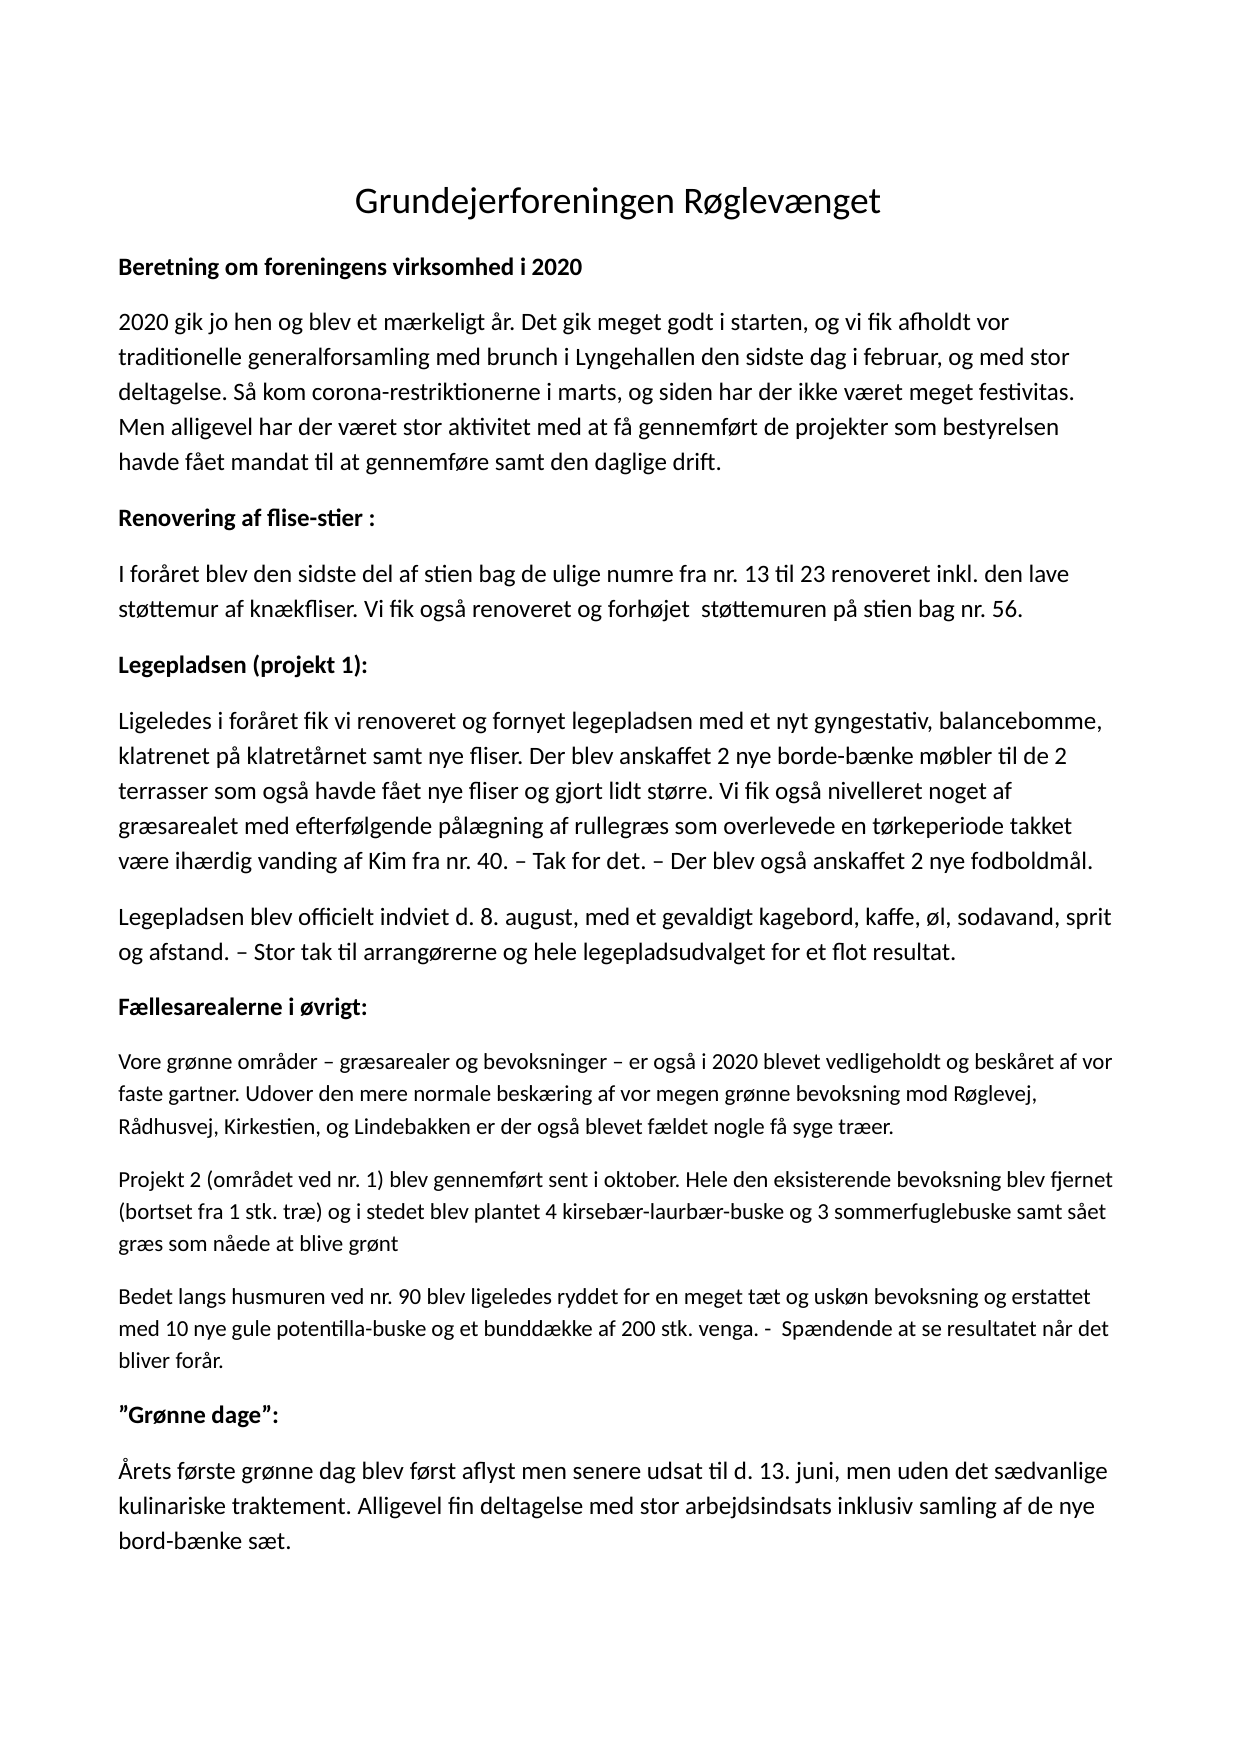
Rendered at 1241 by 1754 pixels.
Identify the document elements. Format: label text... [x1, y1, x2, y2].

text 2020 gik jo hen og blev et mærkeligt år. Det gik meget godt i starten, og vi fik afholdt vor traditionelle generalforsamling med brunch i Lyngehallen den sidste dag i februar, og med stor deltagelse. Så kom corona-restriktionerne i marts, og siden har der ikke været meget festivitas. Men alligevel har der været stor aktivitet med at få gennemført de projekter som bestyrelsen havde fået mandat til at gennemføre samt den daglige drift. [118, 307, 1122, 477]
text Bedet langs husmuren ved nr. 90 blev ligeledes ryddet for en meget tæt og uskøn bevoksning og erstattet med 10 nye gule potentilla-buske og et bunddække af 200 stk. venga. - Spændende at se resultatet når det bliver forår. [118, 1282, 1122, 1374]
text Vore grønne områder – græsarealer og bevoksninger – er også i 2020 blevet vedligeholdt og beskåret af vor faste gartner. Udover den mere normale beskæring af vor megen grønne bevoksning mod Røglevej, Rådhusvej, Kirkestien, og Lindebakken er der også blevet fældet nogle få syge træer. [118, 1047, 1122, 1140]
text Legepladsen blev officielt indviet d. 8. august, med et gevaldigt kagebord, kaffe, øl, sodavand, sprit og afstand. – Stor tak til arrangørerne og hele legepladsudvalget for et flot resultat. [118, 901, 1122, 966]
text Årets første grønne dag blev først aflyst men senere udsat til d. 13. juni, men uden det sædvanlige kulinariske traktement. Alligevel fin deltagelse med stor arbejdsindsats inklusiv samling af de nye bord-bænke sæt. [118, 1455, 1122, 1556]
text Ligeledes i foråret fik vi renoveret og fornyet legepladsen med et nyt gyngestativ, balancebomme, klatrenet på klatretårnet samt nye fliser. Der blev anskaffet 2 nye borde-bænke møbler til de 2 terrasser som også havde fået nye fliser og gjort lidt større. Vi fik også nivelleret noget af græsarealet med efterfølgende pålægning af rullegræs som overlevede en tørkeperiode takket være ihærdig vanding af Kim fra nr. 40. – Tak for det. – Der blev også anskaffet 2 nye fodboldmål. [118, 705, 1122, 875]
text Beretning om foreningens virksomhed i 2020 [118, 251, 1122, 281]
text Grundejerforeningen Røglevænget [118, 177, 1122, 223]
text Legepladsen (projekt 1): [118, 649, 1122, 679]
text ”Grønne dage”: [118, 1399, 1122, 1430]
text Renovering af flise-stier : [118, 502, 1122, 533]
text I foråret blev den sidste del af stien bag de ulige numre fra nr. 13 til 23 renoveret inkl. den lave støttemur af knækfliser. Vi fik også renoveret og forhøjet støttemuren på stien bag nr. 56. [118, 558, 1122, 624]
text Fællesarealerne i øvrigt: [118, 992, 1122, 1022]
text Projekt 2 (området ved nr. 1) blev gennemført sent i oktober. Hele den eksisterende bevoksning blev fjernet (bortset fra 1 stk. træ) og i stedet blev plantet 4 kirsebær-laurbær-buske og 3 sommerfuglebuske samt sået græs som nåede at blive grønt [118, 1165, 1122, 1257]
